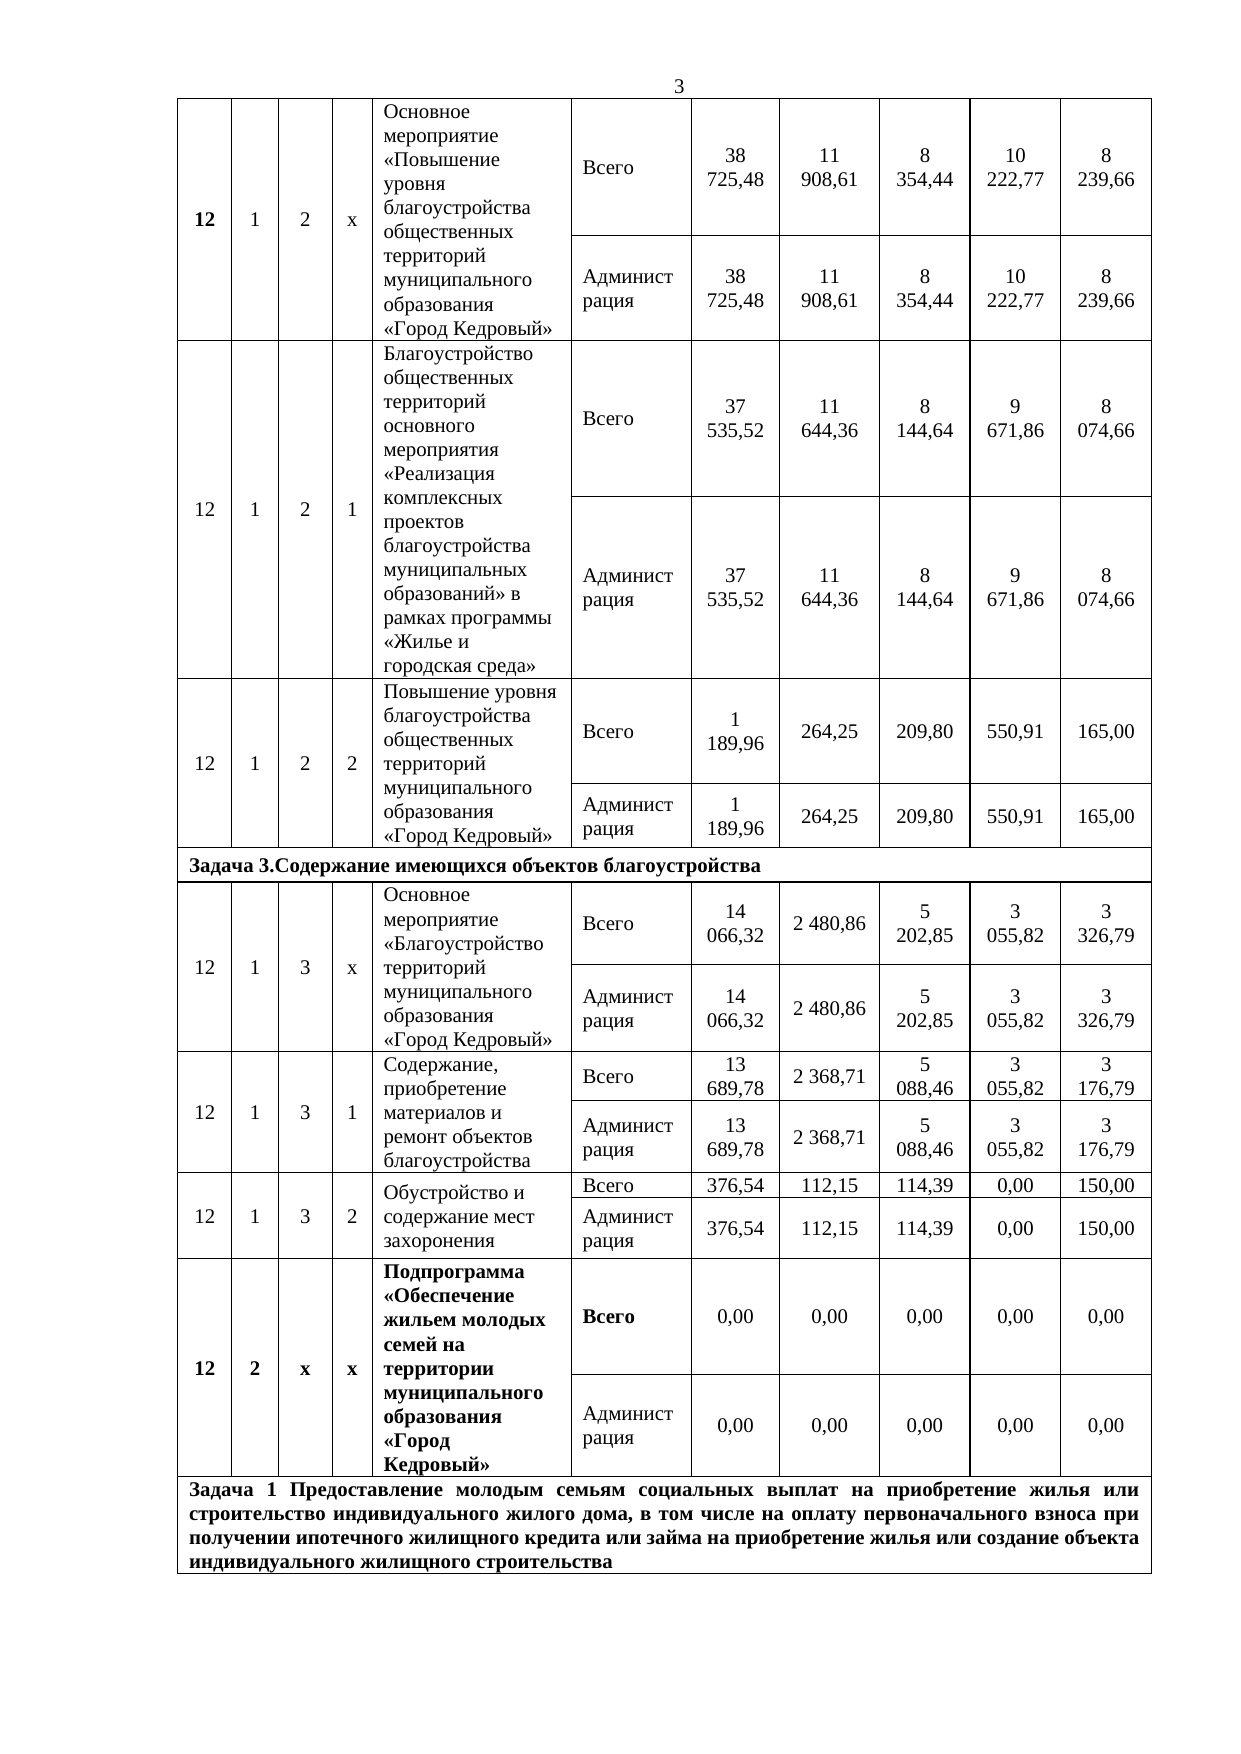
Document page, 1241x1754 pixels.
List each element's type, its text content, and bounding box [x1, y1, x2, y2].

table_cell Всего [572, 1173, 691, 1197]
table_cell 1 [232, 99, 278, 339]
table_cell Администрация [572, 497, 691, 677]
table_cell 2 [279, 679, 332, 847]
table_cell Всего [572, 341, 691, 496]
table_cell Всего [572, 1259, 691, 1374]
table_cell 0,00 [971, 1375, 1060, 1476]
table_cell 14 066,32 [692, 883, 779, 964]
table_cell Подпрограмма «Обеспечение жильем молодых семей на территории муниципального образования «Город Кедровый» [373, 1259, 571, 1476]
table_cell 8 354,44 [880, 236, 969, 339]
table_cell Задача 1 Предоставление молодым семьям социальных выплат на приобретение жилья или строительство индивидуального жилого дома, в том числе на оплату первоначального взноса при получении ипотечного жилищного кредита или займа на приобретение жилья или создание объекта индивидуального жилищного строительства [178, 1477, 1151, 1573]
table_cell 0,00 [880, 1375, 969, 1476]
table_cell 2 [279, 99, 332, 339]
table_cell 2 480,86 [780, 965, 879, 1051]
table_cell Повышение уровня благоустройства общественных территорий муниципального образования «Город Кедровый» [373, 679, 571, 847]
table_cell 3 055,82 [971, 965, 1060, 1051]
table_cell 264,25 [780, 679, 879, 783]
table_cell 5 088,46 [880, 1101, 969, 1172]
table_cell 0,00 [1061, 1375, 1151, 1476]
table_cell 0,00 [780, 1259, 879, 1374]
table_cell 0,00 [971, 1198, 1060, 1258]
table_cell 114,39 [880, 1173, 969, 1197]
table_cell 0,00 [880, 1259, 969, 1374]
table_cell Задача 3.Содержание имеющихся объектов благоустройства [178, 848, 1151, 881]
table_cell 38 725,48 [692, 99, 779, 235]
table_cell Обустройство и содержание мест захоронения [373, 1173, 571, 1258]
table_cell 0,00 [1061, 1259, 1151, 1374]
table_cell 3 055,82 [971, 883, 1060, 964]
table_cell 264,25 [780, 784, 879, 847]
table_cell Всего [572, 679, 691, 783]
table_cell 2 368,71 [780, 1052, 879, 1100]
table_cell 0,00 [692, 1375, 779, 1476]
table_cell 8 144,64 [880, 497, 969, 677]
table_cell 10 222,77 [971, 236, 1060, 339]
table_cell 1 [232, 679, 278, 847]
table_cell 150,00 [1061, 1198, 1151, 1258]
table_cell 0,00 [780, 1375, 879, 1476]
table_cell 3 [279, 1173, 332, 1258]
table_cell 12 [178, 883, 231, 1051]
table_cell х [333, 1259, 372, 1476]
table_cell 37 535,52 [692, 497, 779, 677]
table_cell 5 088,46 [880, 1052, 969, 1100]
table_cell Всего [572, 99, 691, 235]
table_cell 165,00 [1061, 784, 1151, 847]
table_cell 12 [178, 1259, 231, 1476]
table_cell 0,00 [971, 1173, 1060, 1197]
table_cell 8 144,64 [880, 341, 969, 496]
table_cell 209,80 [880, 679, 969, 783]
table_cell 9 671,86 [971, 341, 1060, 496]
table_cell Администрация [572, 784, 691, 847]
table_cell 114,39 [880, 1198, 969, 1258]
table_cell Администрация [572, 1375, 691, 1476]
table_cell 3 326,79 [1061, 883, 1151, 964]
table_cell 2 [333, 679, 372, 847]
table_cell 3 [279, 883, 332, 1051]
table_cell 3 055,82 [971, 1101, 1060, 1172]
table_cell 150,00 [1061, 1173, 1151, 1197]
table_cell 0,00 [971, 1259, 1060, 1374]
table_cell 12 [178, 341, 231, 677]
table_cell 3 176,79 [1061, 1052, 1151, 1100]
table_cell 12 [178, 1052, 231, 1172]
table_cell 3 [279, 1052, 332, 1172]
table_cell 11 908,61 [780, 99, 879, 235]
table_cell 2 [279, 341, 332, 677]
table_cell 1 [232, 883, 278, 1051]
table_cell 13 689,78 [692, 1052, 779, 1100]
table_cell 8 074,66 [1061, 497, 1151, 677]
table_cell 37 535,52 [692, 341, 779, 496]
table_cell 11 644,36 [780, 497, 879, 677]
table_cell 12 [178, 99, 231, 339]
table_cell 2 368,71 [780, 1101, 879, 1172]
table_cell Всего [572, 883, 691, 964]
table_cell 376,54 [692, 1198, 779, 1258]
table_cell Содержание, приобретение материалов и ремонт объектов благоустройства [373, 1052, 571, 1172]
table_cell 1 [232, 1173, 278, 1258]
table_cell 8 239,66 [1061, 236, 1151, 339]
table_cell 209,80 [880, 784, 969, 847]
table_cell х [333, 99, 372, 339]
table_cell 165,00 [1061, 679, 1151, 783]
table_cell 3 176,79 [1061, 1101, 1151, 1172]
table_cell Администрация [572, 1198, 691, 1258]
table_cell 1 189,96 [692, 679, 779, 783]
table_cell 11 644,36 [780, 341, 879, 496]
table_cell 1 [333, 1052, 372, 1172]
table_cell Администрация [572, 965, 691, 1051]
table_cell 14 066,32 [692, 965, 779, 1051]
table_cell 112,15 [780, 1198, 879, 1258]
table_cell 11 908,61 [780, 236, 879, 339]
table_cell 3 055,82 [971, 1052, 1060, 1100]
table_cell 1 [232, 341, 278, 677]
table_cell 0,00 [692, 1259, 779, 1374]
table_cell 8 239,66 [1061, 99, 1151, 235]
table_cell 12 [178, 1173, 231, 1258]
table_cell 8 074,66 [1061, 341, 1151, 496]
table_cell Администрация [572, 1101, 691, 1172]
table_cell Основное мероприятие «Повышение уровня благоустройства общественных территорий муниципального образования «Город Кедровый» [373, 99, 571, 339]
table_cell 13 689,78 [692, 1101, 779, 1172]
table_cell 2 480,86 [780, 883, 879, 964]
table_cell 9 671,86 [971, 497, 1060, 677]
table_cell 550,91 [971, 679, 1060, 783]
table_cell 1 189,96 [692, 784, 779, 847]
table_cell 112,15 [780, 1173, 879, 1197]
table_cell 1 [232, 1052, 278, 1172]
table_cell 2 [232, 1259, 278, 1476]
table_cell 12 [178, 679, 231, 847]
table_cell 5 202,85 [880, 883, 969, 964]
table_cell 376,54 [692, 1173, 779, 1197]
table_cell Благоустройство общественных территорий основного мероприятия «Реализация комплексных проектов благоустройства муниципальных образований» в рамках программы «Жилье и городская среда» [373, 341, 571, 677]
table_cell 550,91 [971, 784, 1060, 847]
table_cell х [333, 883, 372, 1051]
table_cell х [279, 1259, 332, 1476]
table_cell Основное мероприятие «Благоустройство территорий муниципального образования «Город Кедровый» [373, 883, 571, 1051]
table_cell 1 [333, 341, 372, 677]
table_cell 5 202,85 [880, 965, 969, 1051]
table_cell 38 725,48 [692, 236, 779, 339]
table_cell Всего [572, 1052, 691, 1100]
table_cell 3 326,79 [1061, 965, 1151, 1051]
table_cell Администрация [572, 236, 691, 339]
table_cell 8 354,44 [880, 99, 969, 235]
table_cell 2 [333, 1173, 372, 1258]
table_cell 10 222,77 [971, 99, 1060, 235]
